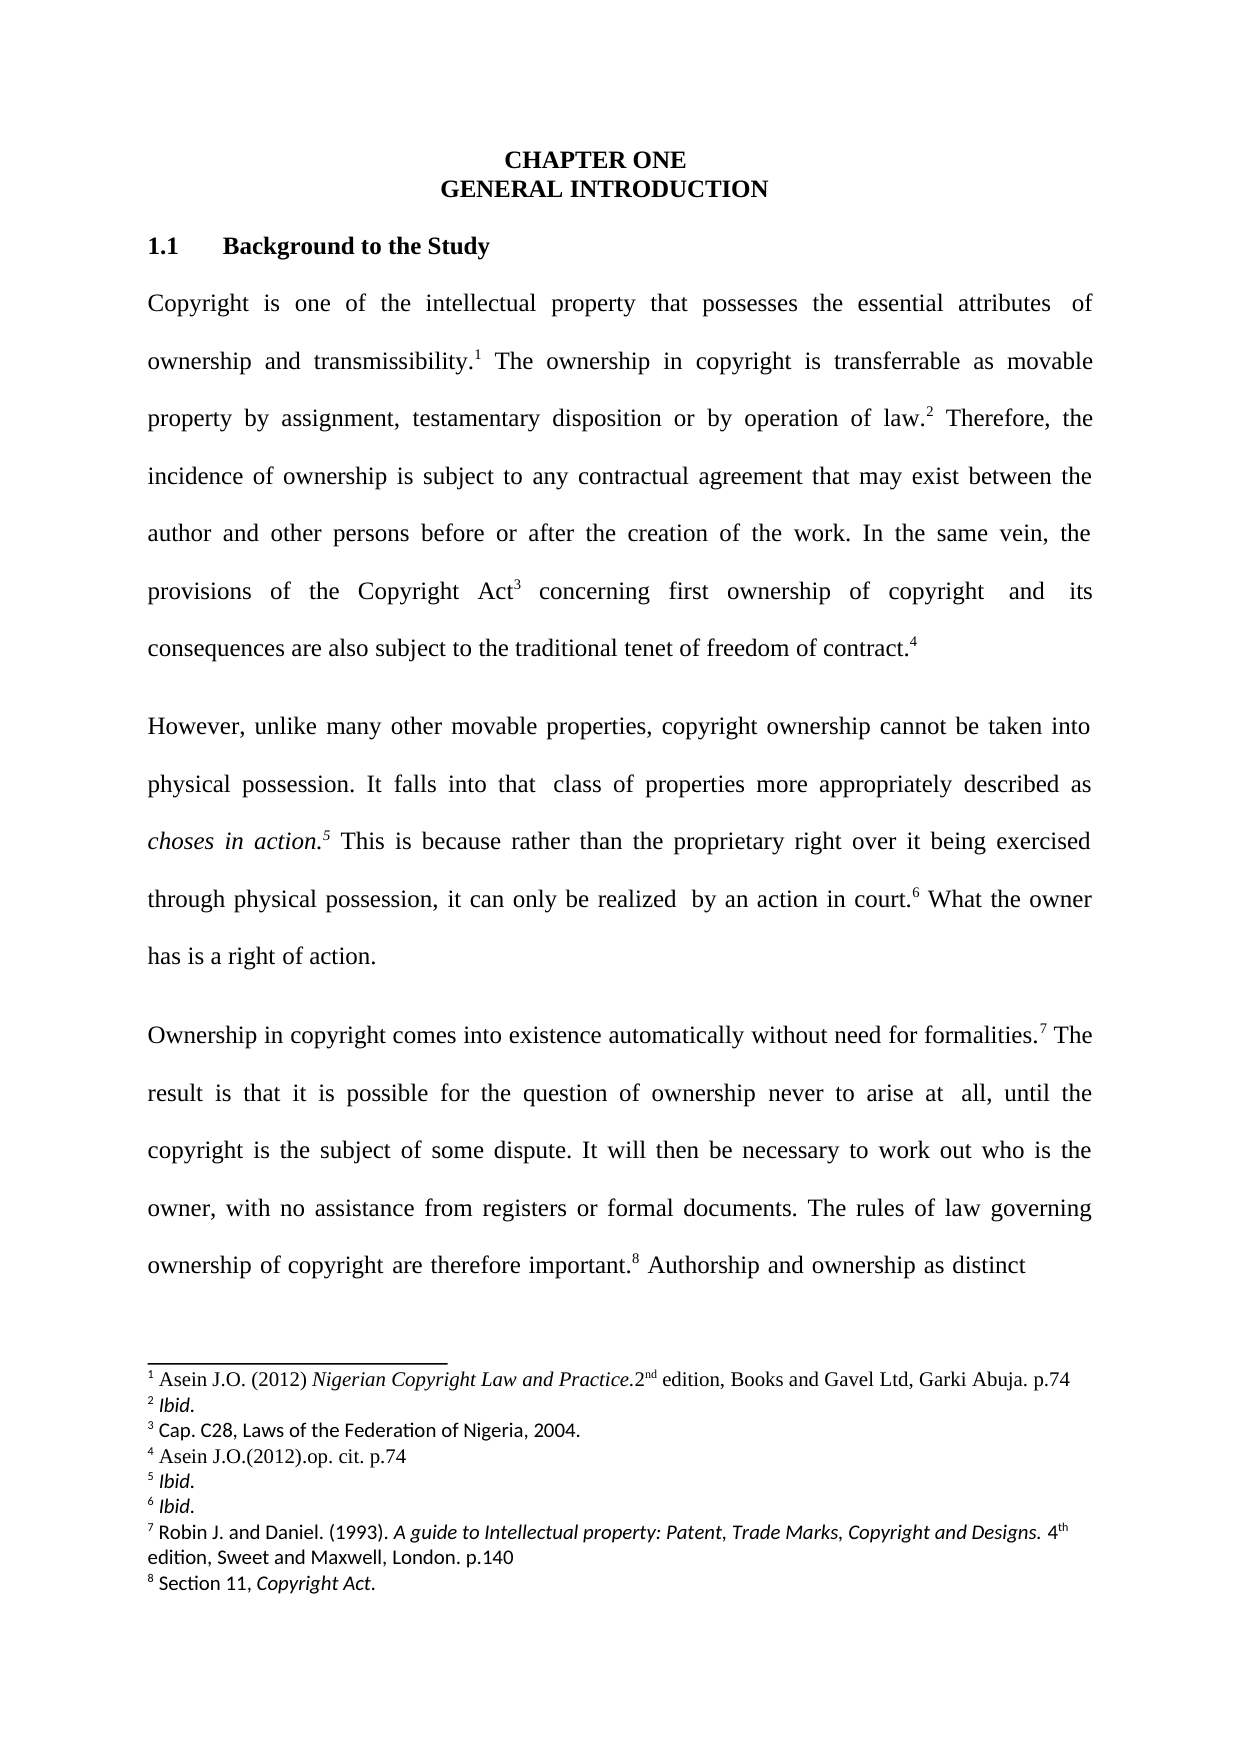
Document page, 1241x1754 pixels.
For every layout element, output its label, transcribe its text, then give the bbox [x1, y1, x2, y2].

text However, unlike many other movable properties, copyright ownership cannot be taken into physical possession. It falls into that class of properties more appropriately described as choses in action.5 This is because rather than the proprietary right over it being exercised through physical possession, it can only be realized by an action in court.6 What the owner has is a right of action. [147, 711, 1092, 970]
text 5 Ibid. [147, 1469, 1134, 1494]
text 7 Robin J. and Daniel. (1993). A guide to Intellectual property: Patent, Trade Marks, Copyright and Designs. 4th edition, Sweet and Maxwell, London. p.140 [147, 1519, 1072, 1570]
text 8 Section 11, Copyright Act. [147, 1570, 1134, 1596]
subtitle CHAPTER ONE GENERAL INTRODUCTION [440, 145, 769, 203]
text Copyright is one of the intellectual property that possesses the essential attributes of ownership and transmissibility.1 The ownership in copyright is transferrable as movable property by assignment, testamentary disposition or by operation of law.2 Therefore, the incidence of ownership is subject to any contractual agreement that may exist between the author and other persons before or after the creation of the work. In the same vein, the provisions of the Copyright Act3 concerning first ownership of copyright and its consequences are also subject to the traditional tenet of freedom of contract.4 [147, 288, 1093, 662]
text 6 Ibid. [147, 1494, 1134, 1519]
text 1 Asein J.O. (2012) Nigerian Copyright Law and Practice.2nd edition, Books and Gavel Ltd, Garki Abuja. p.74 [147, 1367, 1134, 1392]
text 2 Ibid. [147, 1392, 1134, 1418]
text Ownership in copyright comes into existence automatically without need for formalities.7 The result is that it is possible for the question of ownership never to arise at all, until the copyright is the subject of some dispute. It will then be necessary to work out who is the owner, with no assistance from registers or formal documents. The rules of law governing ownership of copyright are therefore important.8 Authorship and ownership as distinct [147, 1020, 1092, 1279]
text 3 Cap. C28, Laws of the Federation of Nigeria, 2004. [147, 1418, 1134, 1443]
text 4 Asein J.O.(2012).op. cit. p.74 [147, 1443, 1134, 1468]
list Background to the Study [147, 231, 1134, 260]
